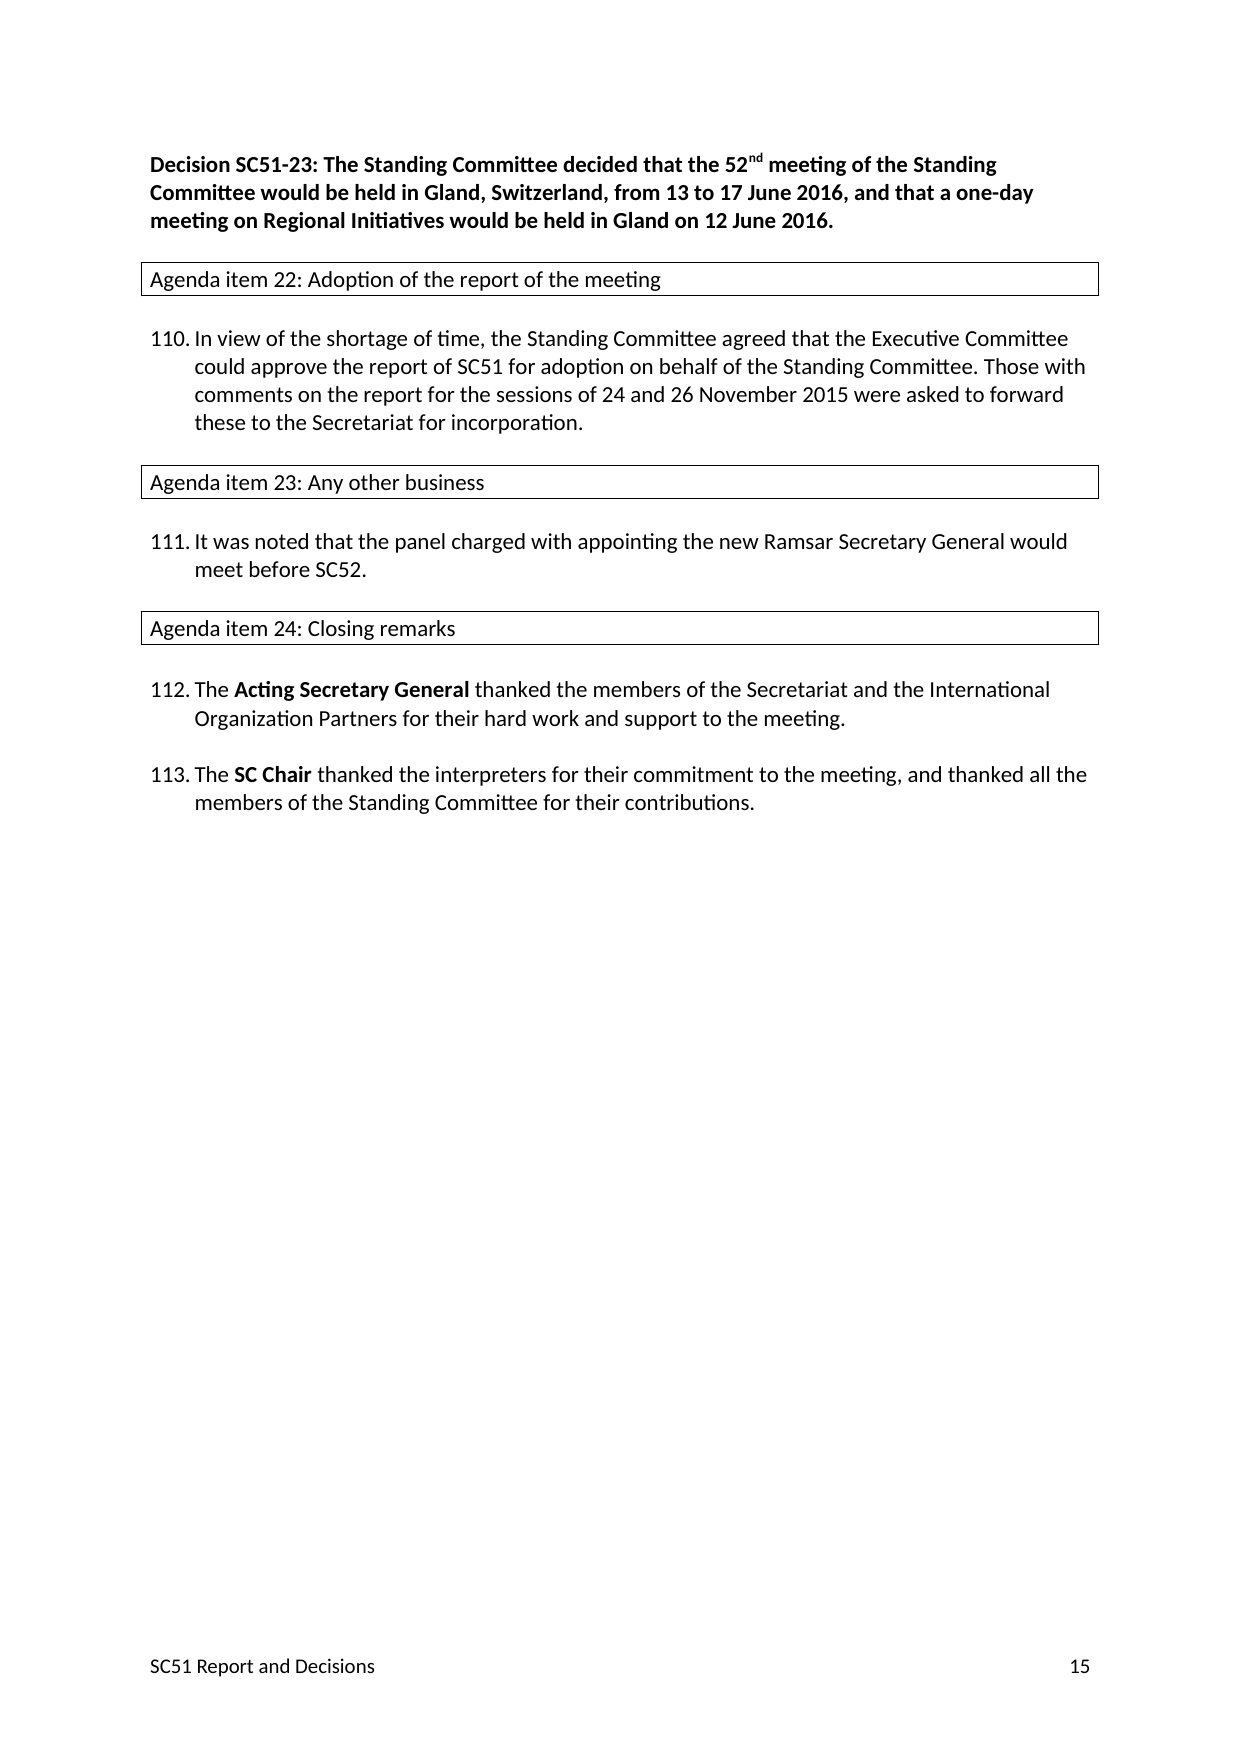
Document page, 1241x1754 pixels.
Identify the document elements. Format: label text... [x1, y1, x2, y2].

list In view of the shortage of time, the Standing Committee agreed that the Executive Committee could approve the report of SC51 for adoption on behalf of the Standing Committee. Those with comments on the report for the sessions of 24 and 26 November 2015 were asked to forward these to the Secretariat for incorporation. [150, 324, 1090, 436]
list The Acting Secretary General thanked the members of the Secretariat and the International Organization Partners for their hard work and support to the meeting. [150, 676, 1090, 732]
list The SC Chair thanked the interpreters for their commitment to the meeting, and thanked all the members of the Standing Committee for their contributions. [150, 760, 1090, 816]
text Agenda item 22: Adoption of the report of the meeting [142, 263, 1098, 295]
text Agenda item 24: Closing remarks [142, 612, 1098, 644]
list It was noted that the panel charged with appointing the new Ramsar Secretary General would meet before SC52. [150, 527, 1090, 583]
text Agenda item 23: Any other business [142, 466, 1098, 498]
text Decision SC51-23: The Standing Committee decided that the 52nd meeting of the Standing Committee would be held in Gland, Switzerland, from 13 to 17 June 2016, and that a one-day meeting on Regional Initiatives would be held in Gland on 12 June 2016. [150, 150, 1090, 234]
